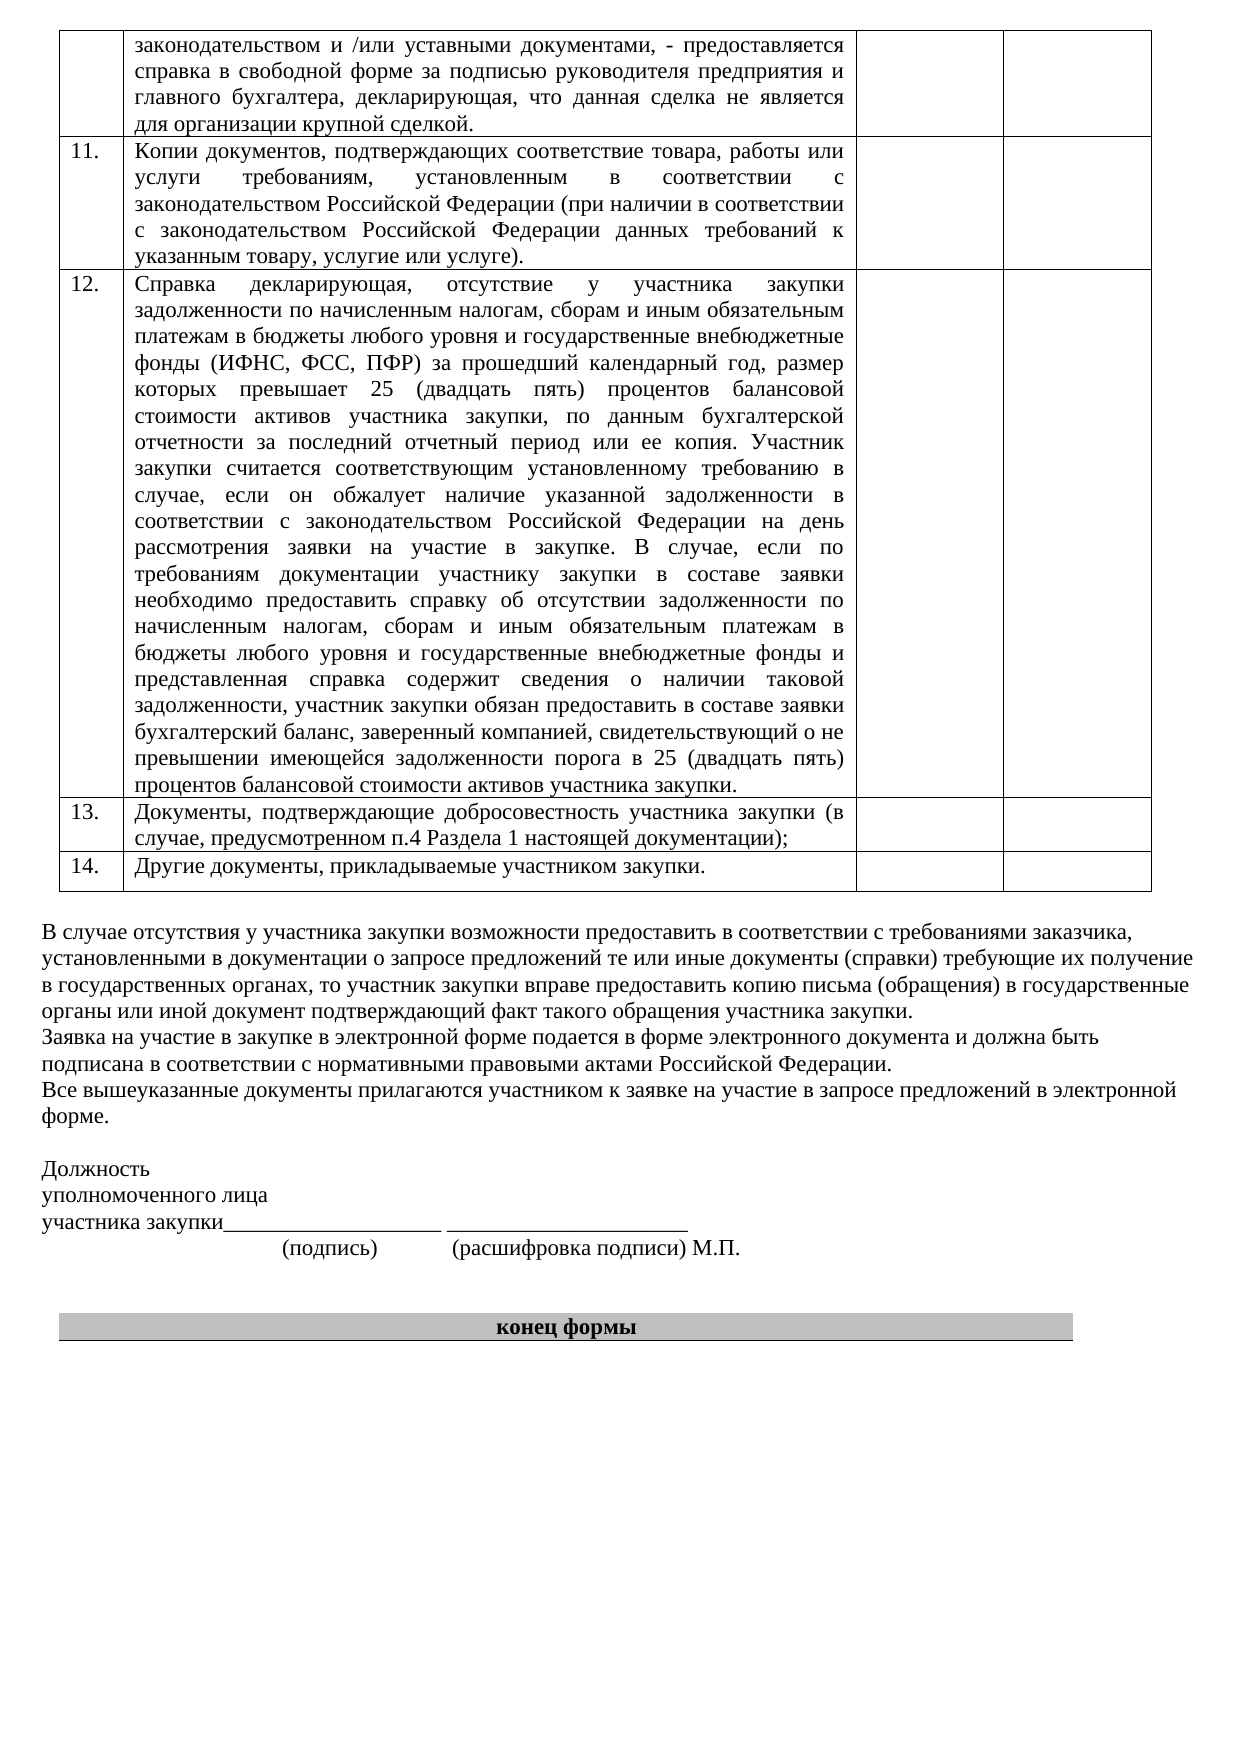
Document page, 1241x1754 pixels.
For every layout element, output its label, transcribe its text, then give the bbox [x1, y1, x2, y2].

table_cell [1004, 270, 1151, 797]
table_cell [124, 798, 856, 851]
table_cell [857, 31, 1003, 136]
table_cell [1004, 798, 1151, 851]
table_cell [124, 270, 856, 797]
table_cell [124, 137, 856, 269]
text В случае отсутствия у участника закупки возможности предоставить в соответствии с требованиями заказчика, установленными в документации о запросе предложений те или иные документы (справки) требующие их получение в государственных органах, то участник закупки вправе предоставить копию письма (обращения) в государственные органы или иной документ подтверждающий факт такого обращения участника закупки. [41, 918, 1196, 1023]
text уполномоченного лица [41, 1182, 1196, 1208]
text Все вышеуказанные документы прилагаются участником к заявке на участие в запросе предложений в электронной форме. [41, 1076, 1196, 1129]
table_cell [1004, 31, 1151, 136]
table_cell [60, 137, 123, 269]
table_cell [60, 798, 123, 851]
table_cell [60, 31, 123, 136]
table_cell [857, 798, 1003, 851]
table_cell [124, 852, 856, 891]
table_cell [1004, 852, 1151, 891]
text (подпись) (расшифровка подписи) М.П. [41, 1234, 1196, 1261]
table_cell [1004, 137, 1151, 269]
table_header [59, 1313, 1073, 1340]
text участника закупки___________________ _____________________ [41, 1208, 1196, 1234]
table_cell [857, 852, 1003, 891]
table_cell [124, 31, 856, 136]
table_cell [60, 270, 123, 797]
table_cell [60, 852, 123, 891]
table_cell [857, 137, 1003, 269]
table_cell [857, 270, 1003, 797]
text Заявка на участие в закупке в электронной форме подается в форме электронного документа и должна быть подписана в соответствии с нормативными правовыми актами Российской Федерации. [41, 1023, 1196, 1076]
text Должность [41, 1155, 1196, 1182]
